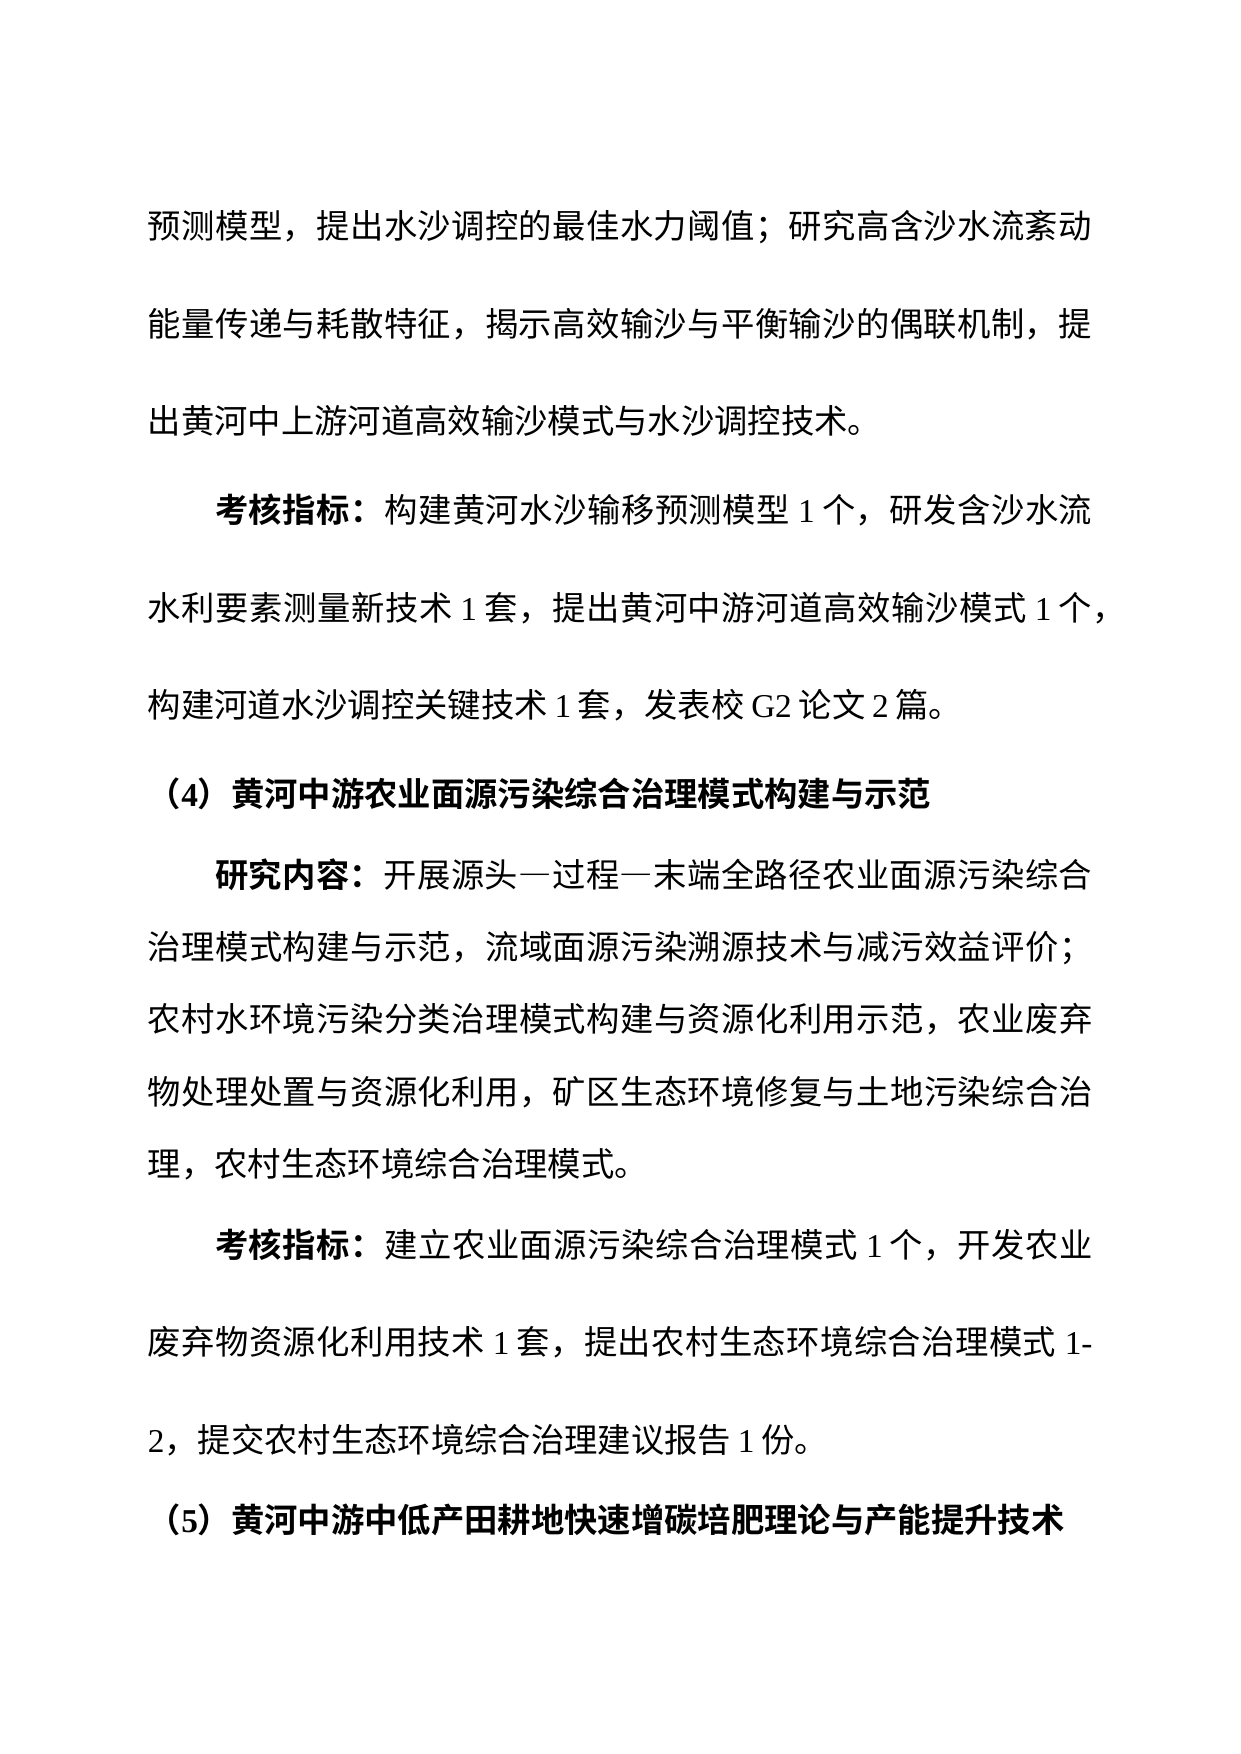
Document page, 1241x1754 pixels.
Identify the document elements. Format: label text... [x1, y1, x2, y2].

text （4）黄河中游农业面源污染综合治理模式构建与示范 [148, 759, 1092, 824]
text （5）黄河中游中低产田耕地快速增碳培肥理论与产能提升技术 [148, 1494, 1092, 1542]
list 研究内容：开展源头—过程—末端全路径农业面源污染综合治理模式构建与示范，流域面源污染溯源技术与减污效益评价；农村水环境污染分类治理模式构建与资源化利用示范，农业废弃物处理处置与资源化利用，矿区生态环境修复与土地污染综合治理，农村生态环境综合治理模式。 [148, 849, 1092, 1186]
text 考核指标：构建黄河水沙输移预测模型1个，研发含沙水流水利要素测量新技术1套，提出黄河中游河道高效输沙模式1个，构建河道水沙调控关键技术1套，发表校G2论文2篇。 [148, 476, 1092, 736]
text 考核指标：建立农业面源污染综合治理模式1个，开发农业废弃物资源化利用技术1套，提出农村生态环境综合治理模式1-2，提交农村生态环境综合治理建议报告1份。 [148, 1210, 1092, 1470]
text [148, 191, 1092, 451]
